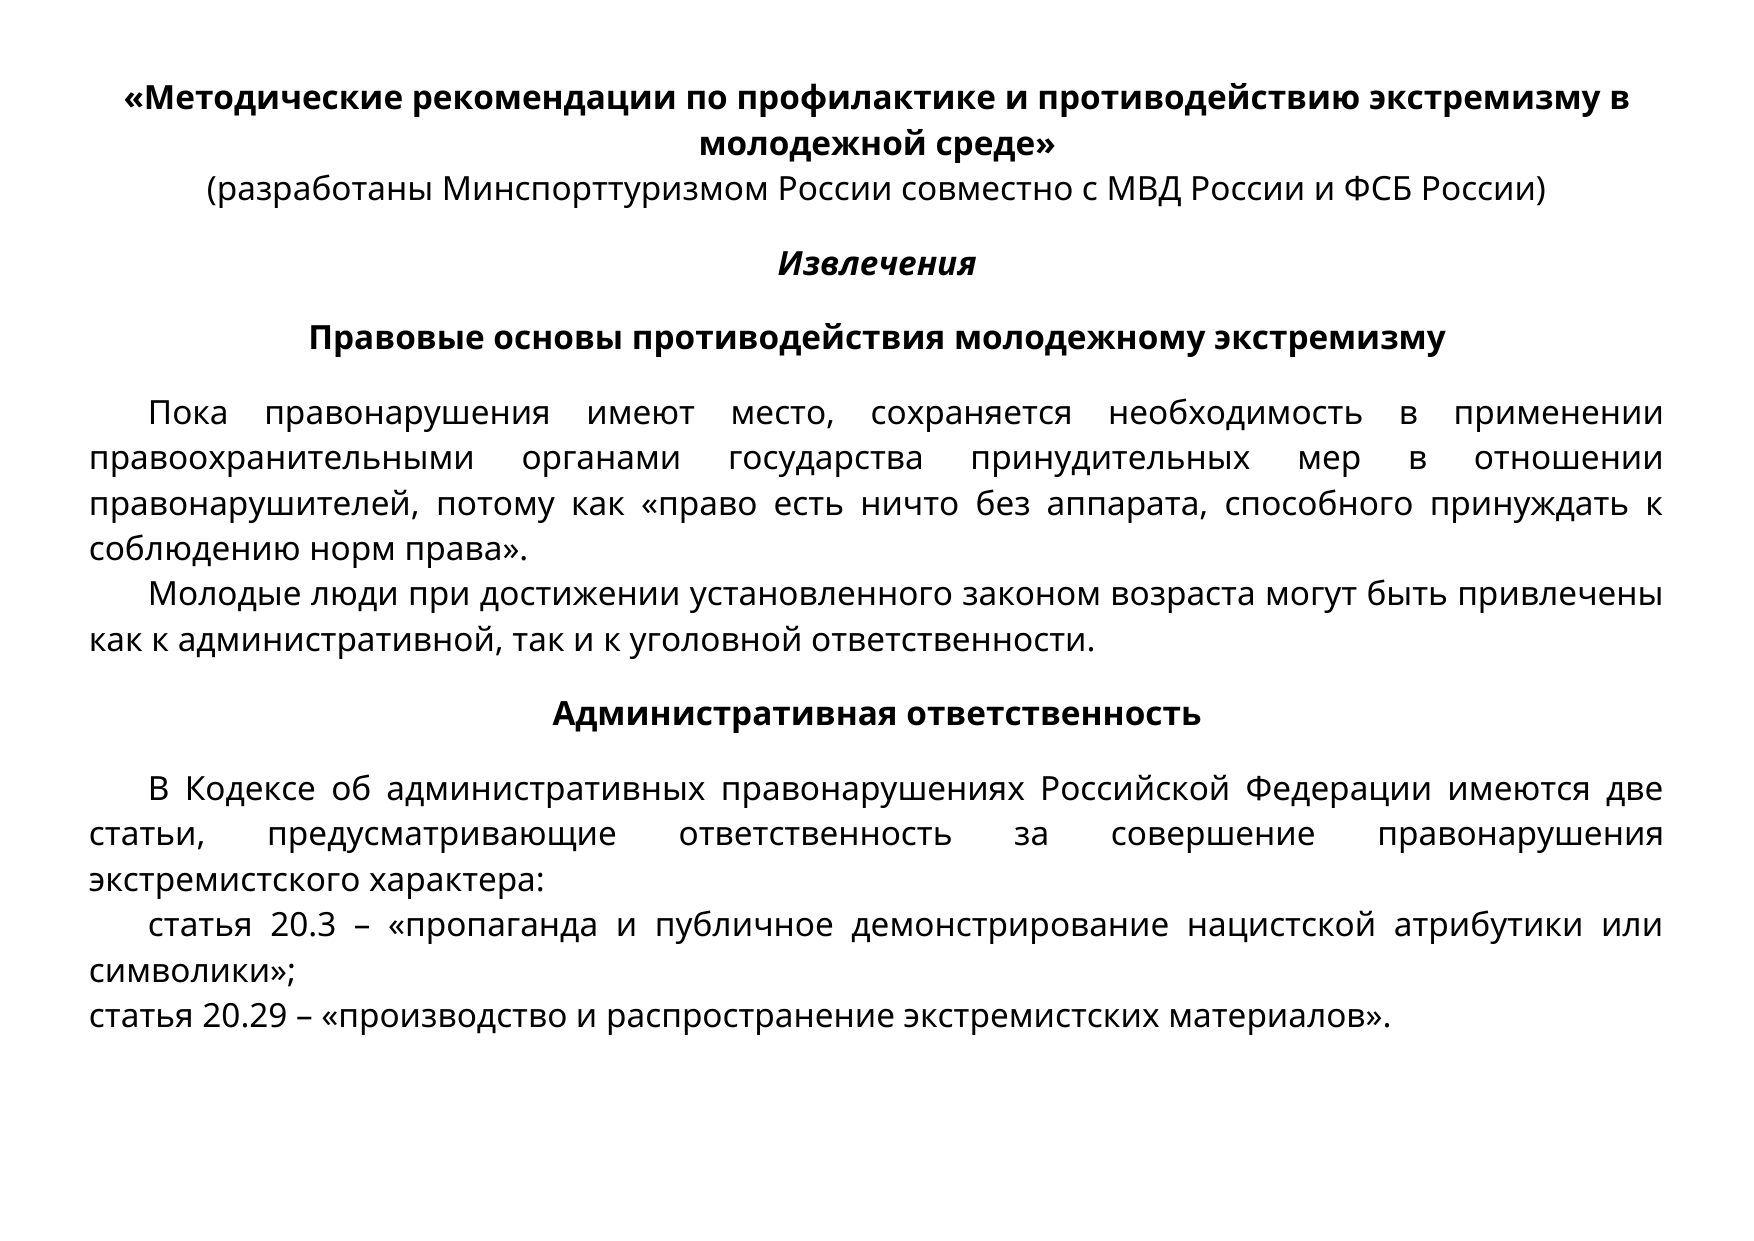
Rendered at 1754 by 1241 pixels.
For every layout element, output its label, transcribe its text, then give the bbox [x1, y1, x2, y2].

text «Методические рекомендации по профилактике и противодействию экстремизму в молодежной среде» (разработаны Минспорттуризмом России совместно с МВД России и ФСБ России) [89, 74, 1665, 210]
text Извлечения [89, 239, 1665, 285]
text статья 20.3 – «пропаганда и публичное демонстрирование нацистской атрибутики или символики»; статья 20.29 – «производство и распространение экстремистских материалов». [89, 901, 1665, 1037]
text Молодые люди при достижении установленного законом возраста могут быть привлечены как к административной, так и к уголовной ответственности. [89, 570, 1665, 661]
text Правовые основы противодействия молодежному экстремизму [89, 314, 1665, 359]
text Административная ответственность [89, 690, 1665, 736]
text В Кодексе об административных правонарушениях Российской Федерации имеются две статьи, предусматривающие ответственность за совершение правонарушения экстремистского характера: [89, 765, 1665, 901]
text Пока правонарушения имеют место, сохраняется необходимость в применении правоохранительными органами государства принудительных мер в отношении правонарушителей, потому как «право есть ничто без аппарата, способного принуждать к соблюдению норм права». [89, 388, 1665, 570]
